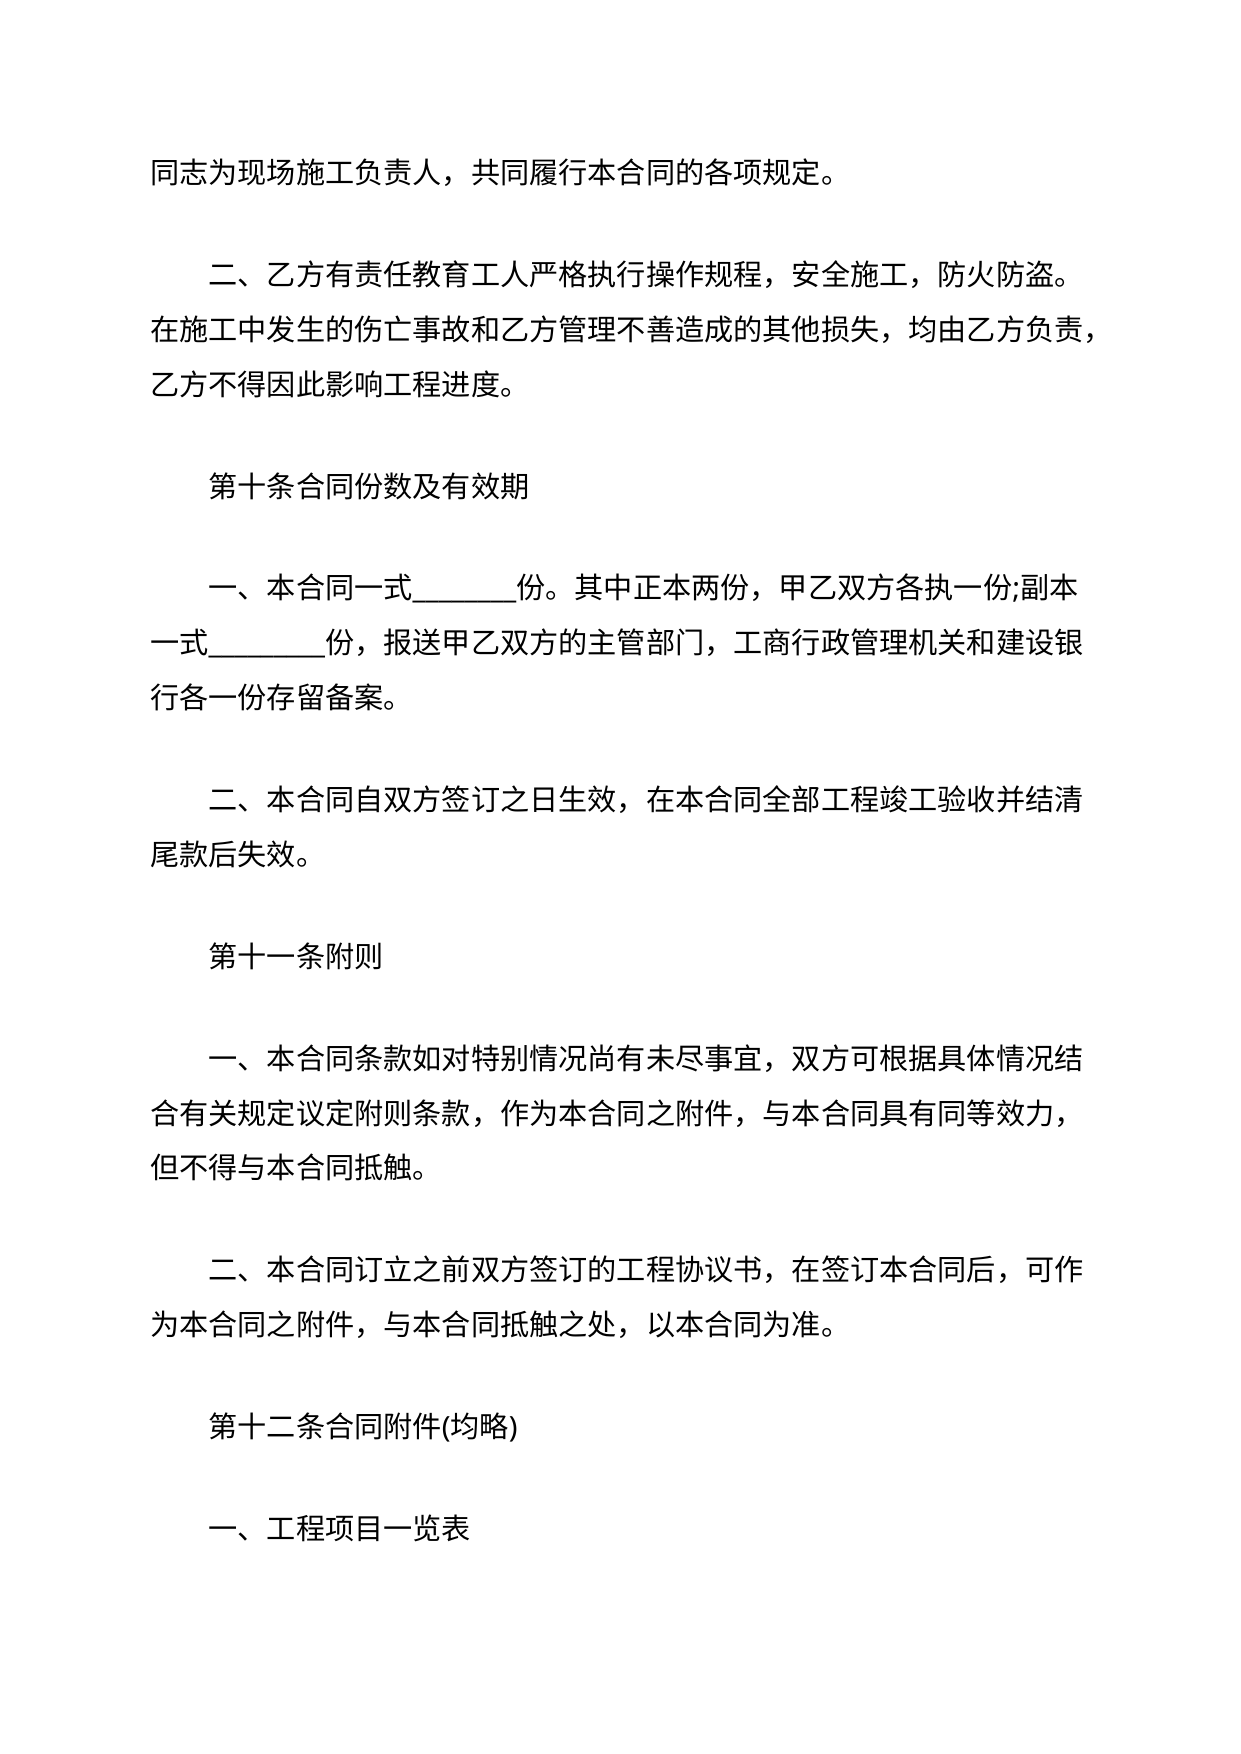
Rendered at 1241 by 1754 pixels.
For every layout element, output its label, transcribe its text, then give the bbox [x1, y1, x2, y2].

text 二、本合同订立之前双方签订的工程协议书，在签订本合同后，可作为本合同之附件，与本合同抵触之处，以本合同为准。 [150, 1247, 1090, 1344]
text 第十条合同份数及有效期 [150, 463, 1090, 506]
text 一、本合同条款如对特别情况尚有未尽事宜，双方可根据具体情况结合有关规定议定附则条款，作为本合同之附件，与本合同具有同等效力，但不得与本合同抵触。 [150, 1035, 1090, 1187]
text 第十二条合同附件(均略) [150, 1403, 1090, 1446]
text 二、乙方有责任教育工人严格执行操作规程，安全施工，防火防盗。在施工中发生的伤亡事故和乙方管理不善造成的其他损失，均由乙方负责，乙方不得因此影响工程进度。 [150, 252, 1090, 404]
text 二、本合同自双方签订之日生效，在本合同全部工程竣工验收并结清尾款后失效。 [150, 777, 1090, 874]
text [150, 150, 1090, 192]
text 一、本合同一式________份。其中正本两份，甲乙双方各执一份;副本一式_________份，报送甲乙双方的主管部门，工商行政管理机关和建设银行各一份存留备案。 [150, 565, 1090, 717]
text 一、工程项目一览表 [150, 1506, 1090, 1548]
text 第十一条附则 [150, 933, 1090, 976]
